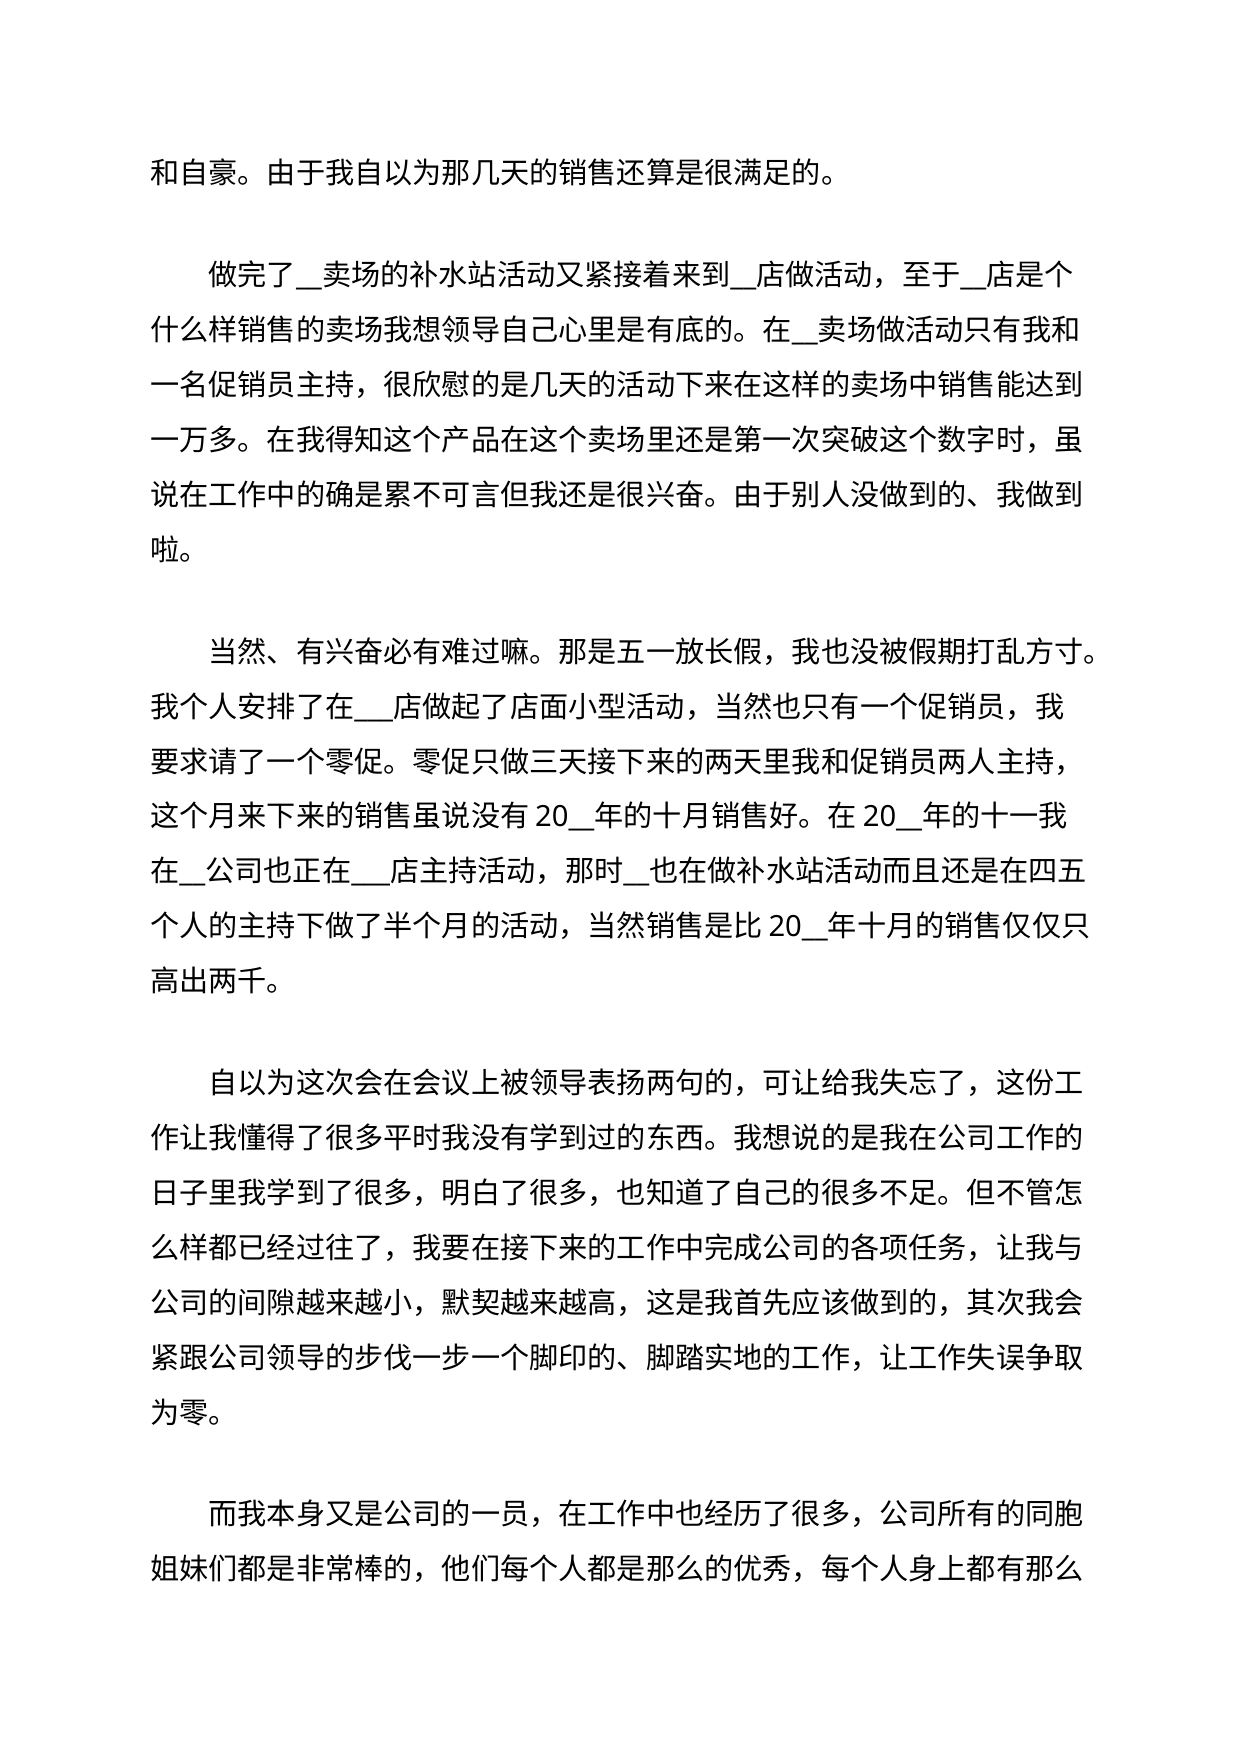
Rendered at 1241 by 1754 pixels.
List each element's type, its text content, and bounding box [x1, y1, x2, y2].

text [150, 1491, 1090, 1588]
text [150, 150, 1090, 192]
text 当然、有兴奋必有难过嘛。那是五一放长假，我也没被假期打乱方寸。我个人安排了在___店做起了店面小型活动，当然也只有一个促销员，我要求请了一个零促。零促只做三天接下来的两天里我和促销员两人主持，这个月来下来的销售虽说没有20__年的十月销售好。在20__年的十一我在__公司也正在___店主持活动，那时__也在做补水站活动而且还是在四五个人的主持下做了半个月的活动，当然销售是比20__年十月的销售仅仅只高出两千。 [150, 628, 1090, 1000]
text 自以为这次会在会议上被领导表扬两句的，可让给我失忘了，这份工作让我懂得了很多平时我没有学到过的东西。我想说的是我在公司工作的日子里我学到了很多，明白了很多，也知道了自己的很多不足。但不管怎么样都已经过往了，我要在接下来的工作中完成公司的各项任务，让我与公司的间隙越来越小，默契越来越高，这是我首先应该做到的，其次我会紧跟公司领导的步伐一步一个脚印的、脚踏实地的工作，让工作失误争取为零。 [150, 1060, 1090, 1431]
text 做完了__卖场的补水站活动又紧接着来到__店做活动，至于__店是个什么样销售的卖场我想领导自己心里是有底的。在__卖场做活动只有我和一名促销员主持，很欣慰的是几天的活动下来在这样的卖场中销售能达到一万多。在我得知这个产品在这个卖场里还是第一次突破这个数字时，虽说在工作中的确是累不可言但我还是很兴奋。由于别人没做到的、我做到啦。 [150, 252, 1090, 569]
